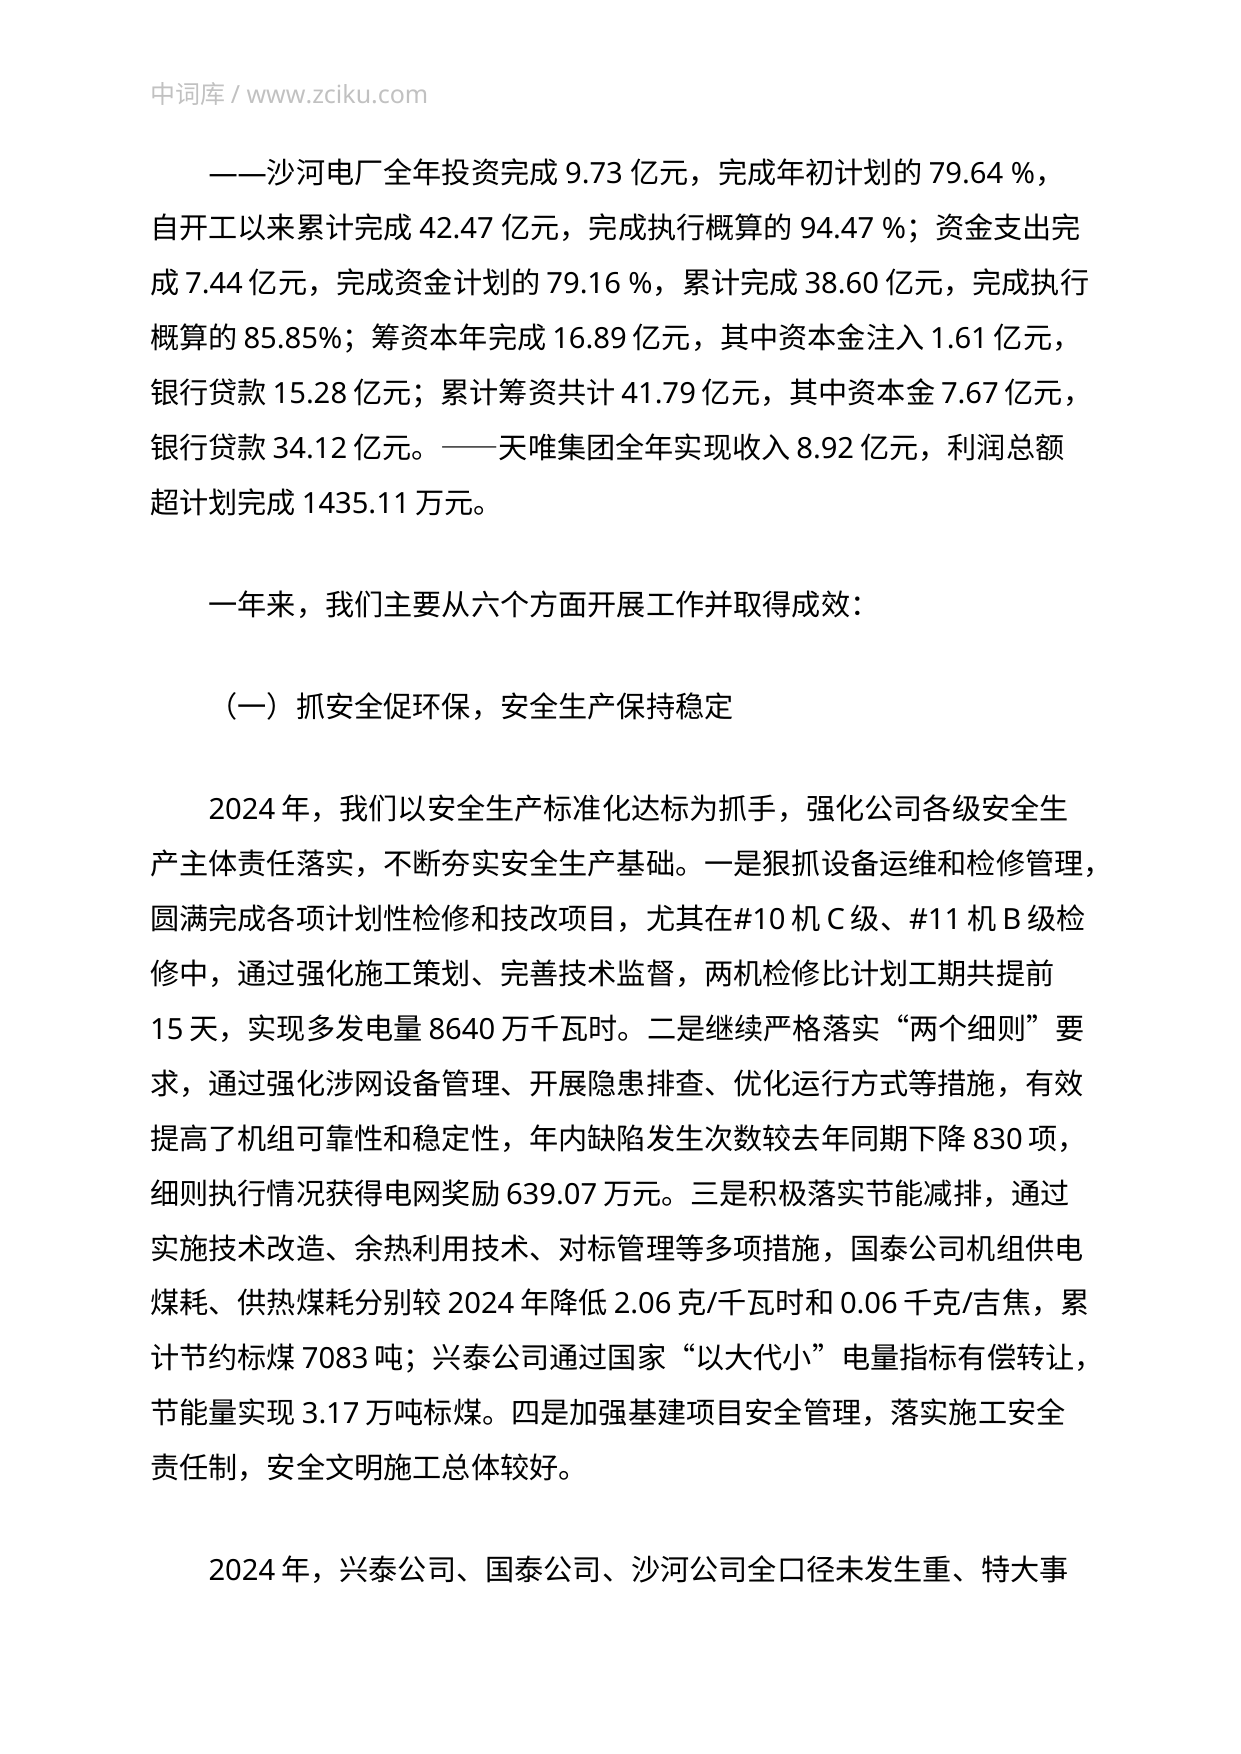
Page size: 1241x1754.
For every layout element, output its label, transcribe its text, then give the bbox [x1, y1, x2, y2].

text 一年来，我们主要从六个方面开展工作并取得成效： [150, 582, 1090, 624]
text 2024年，我们以安全生产标准化达标为抓手，强化公司各级安全生产主体责任落实，不断夯实安全生产基础。一是狠抓设备运维和检修管理，圆满完成各项计划性检修和技改项目，尤其在#10机C级、#11机B级检修中，通过强化施工策划、完善技术监督，两机检修比计划工期共提前15天，实现多发电量8640万千瓦时。二是继续严格落实“两个细则”要求，通过强化涉网设备管理、开展隐患排查、优化运行方式等措施，有效提高了机组可靠性和稳定性，年内缺陷发生次数较去年同期下降830项，细则执行情况获得电网奖励639.07万元。三是积极落实节能减排，通过实施技术改造、余热利用技术、对标管理等多项措施，国泰公司机组供电煤耗、供热煤耗分别较2024年降低2.06克/千瓦时和0.06千克/吉焦，累计节约标煤7083吨；兴泰公司通过国家“以大代小”电量指标有偿转让，节能量实现3.17万吨标煤。四是加强基建项目安全管理，落实施工安全责任制，安全文明施工总体较好。 [150, 786, 1090, 1487]
text （一）抓安全促环保，安全生产保持稳定 [150, 684, 1090, 726]
text ——沙河电厂全年投资完成 9.73 亿元，完成年初计划的 79.64 %，自开工以来累计完成 42.47 亿元，完成执行概算的 94.47 %；资金支出完成7.44亿元，完成资金计划的79.16 %，累计完成38.60亿元，完成执行概算的85.85%；筹资本年完成16.89亿元，其中资本金注入1.61亿元，银行贷款15.28亿元；累计筹资共计41.79亿元，其中资本金7.67亿元，银行贷款34.12亿元。——天唯集团全年实现收入8.92亿元，利润总额超计划完成1435.11万元。 [150, 150, 1090, 522]
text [150, 1547, 1090, 1589]
